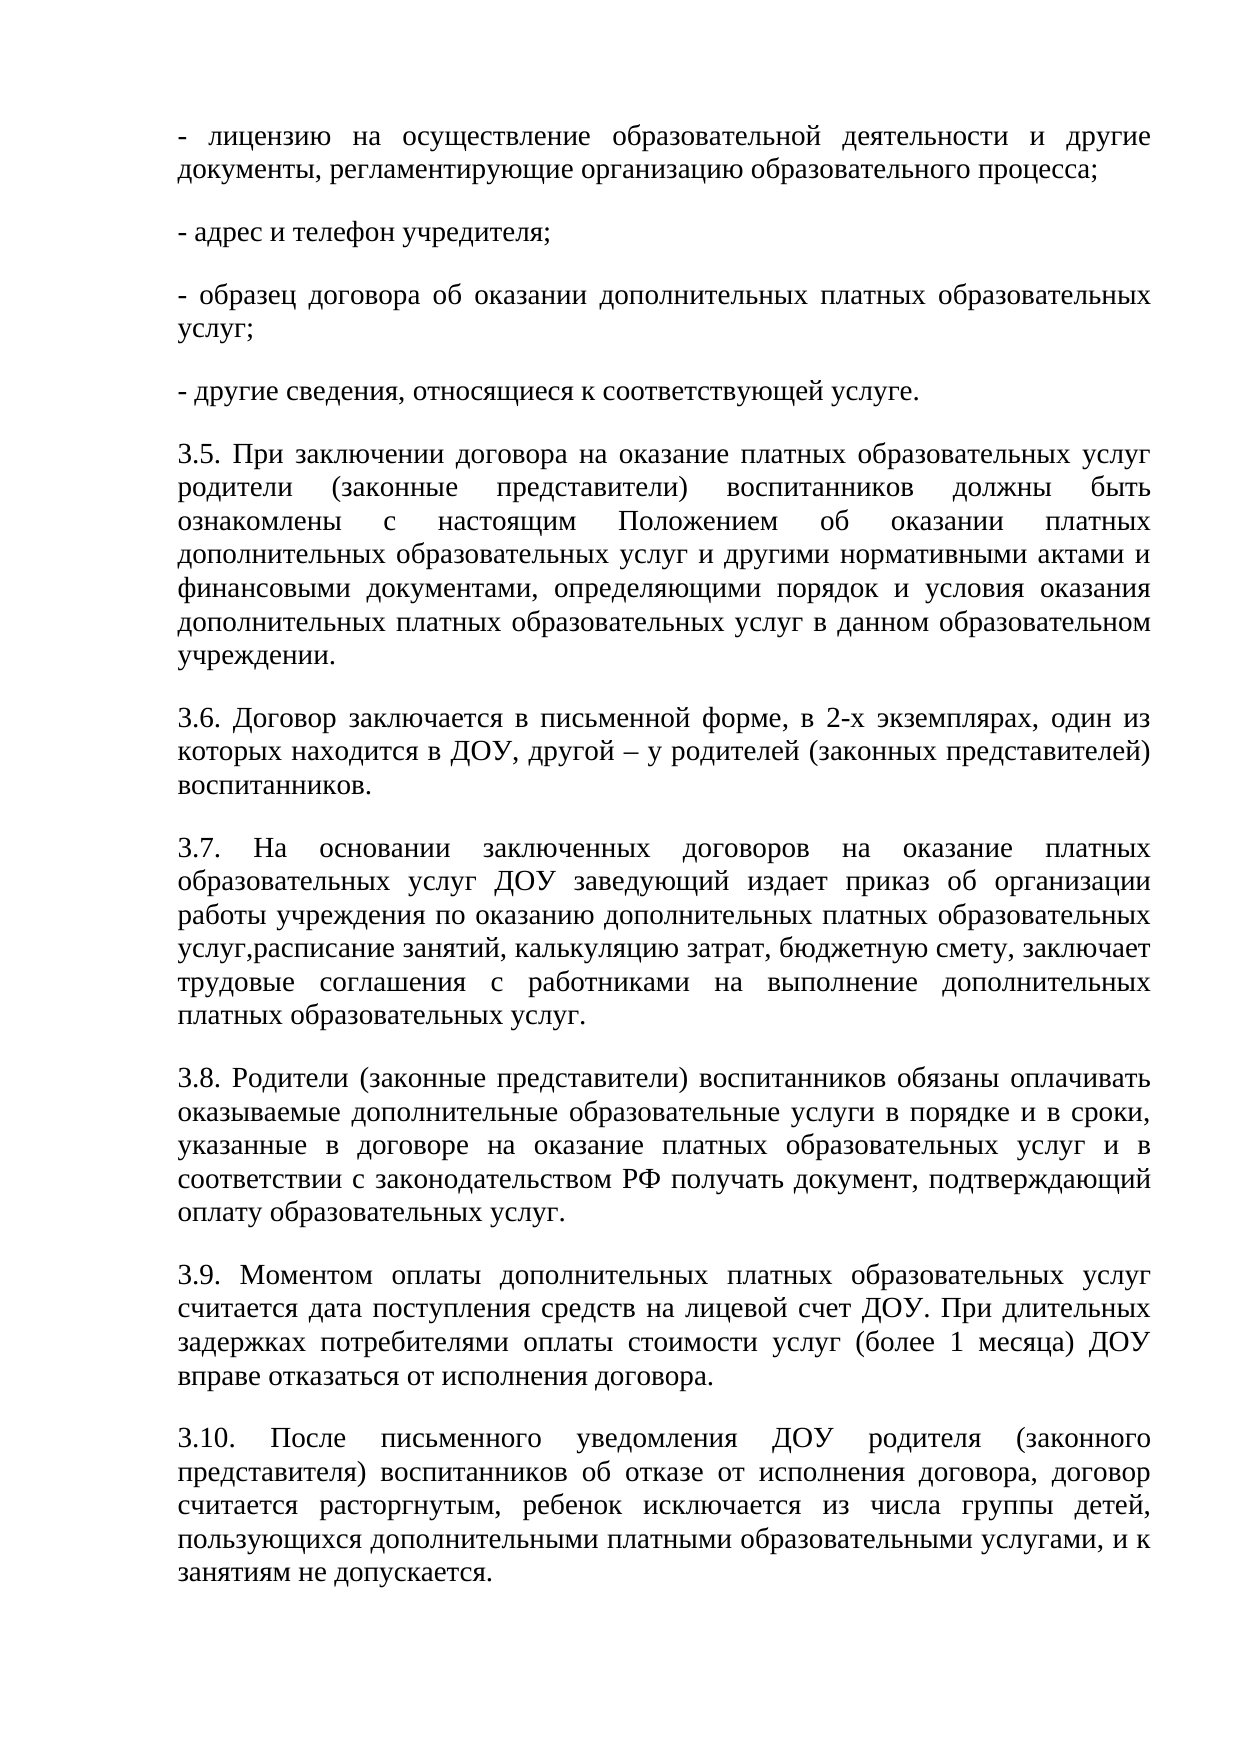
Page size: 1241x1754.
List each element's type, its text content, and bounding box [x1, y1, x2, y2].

text - адрес и телефон учредителя; [177, 214, 1152, 248]
text 3.8. Родители (законные представители) воспитанников обязаны оплачивать оказываемые дополнительные образовательные услуги в порядке и в сроки, указанные в договоре на оказание платных образовательных услуг и в соответствии с законодательством РФ получать документ, подтверждающий оплату образовательных услуг. [177, 1060, 1152, 1228]
text 3.6. Договор заключается в письменной форме, в 2-х экземплярах, один из которых находится в ДОУ, другой – у родителей (законных представителей) воспитанников. [177, 700, 1152, 801]
text 3.9. Моментом оплаты дополнительных платных образовательных услуг считается дата поступления средств на лицевой счет ДОУ. При длительных задержках потребителями оплаты стоимости услуг (более 1 месяца) ДОУ вправе отказаться от исполнения договора. [177, 1257, 1152, 1391]
text - лицензию на осуществление образовательной деятельности и другие документы, регламентирующие организацию образовательного процесса; [177, 118, 1152, 185]
text - другие сведения, относящиеся к соответствующей услуге. [177, 373, 1152, 407]
text - образец договора об оказании дополнительных платных образовательных услуг; [177, 277, 1152, 344]
text 3.10. После письменного уведомления ДОУ родителя (законного представителя) воспитанников об отказе от исполнения договора, договор считается расторгнутым, ребенок исключается из числа группы детей, пользующихся дополнительными платными образовательными услугами, и к занятиям не допускается. [177, 1420, 1152, 1588]
text 3.7. На основании заключенных договоров на оказание платных образовательных услуг ДОУ заведующий издает приказ об организации работы учреждения по оказанию дополнительных платных образовательных услуг,расписание занятий, калькуляцию затрат, бюджетную смету, заключает трудовые соглашения с работниками на выполнение дополнительных платных образовательных услуг. [177, 830, 1152, 1031]
text 3.5. При заключении договора на оказание платных образовательных услуг родители (законные представители) воспитанников должны быть ознакомлены с настоящим Положением об оказании платных дополнительных образовательных услуг и другими нормативными актами и финансовыми документами, определяющими порядок и условия оказания дополнительных платных образовательных услуг в данном образовательном учреждении. [177, 436, 1152, 671]
